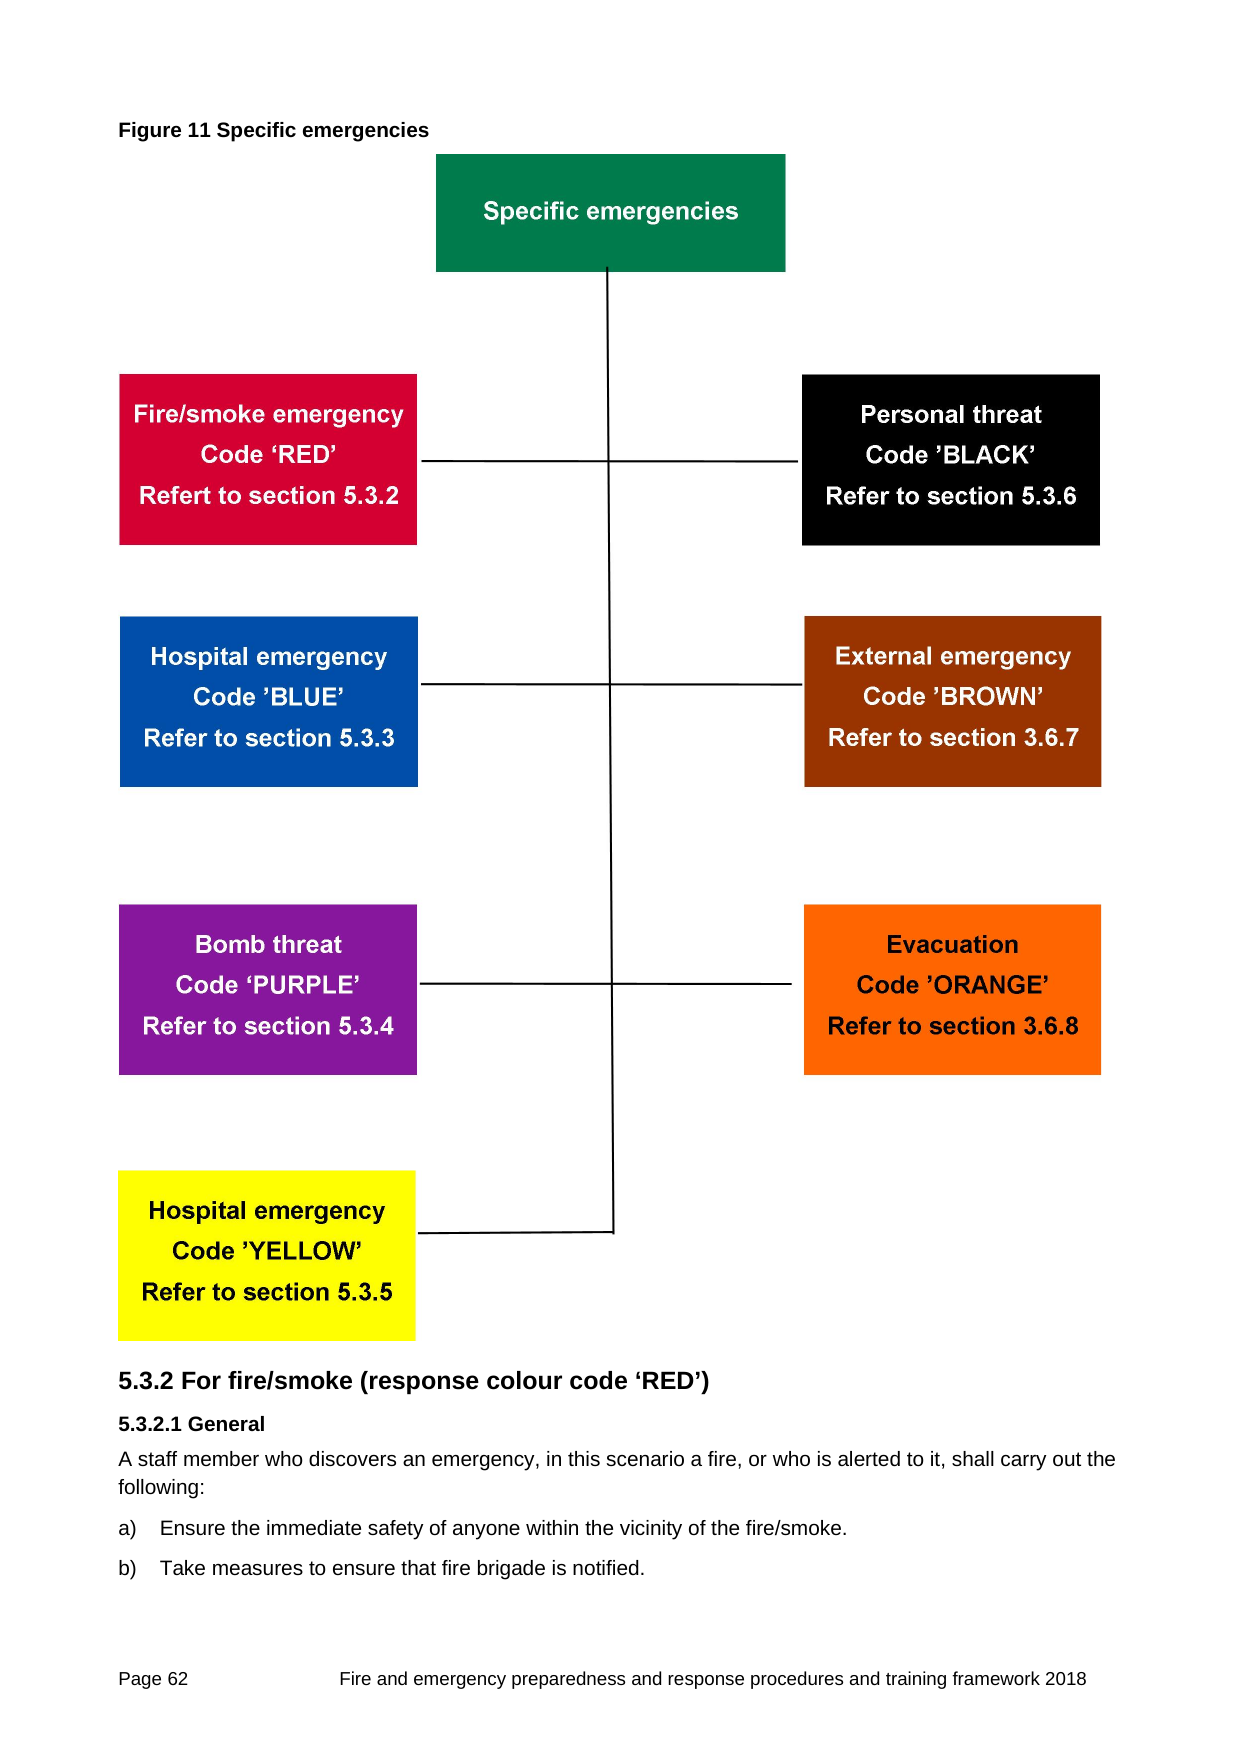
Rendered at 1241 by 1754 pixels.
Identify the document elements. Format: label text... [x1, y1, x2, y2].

subtitle For fire/smoke (response colour code ‘RED’) [118, 1366, 1122, 1394]
picture [118, 154, 1102, 1341]
list General [118, 1413, 1122, 1436]
list Take measures to ensure that fire brigade is notified. [118, 1552, 1122, 1580]
text A staff member who discovers an emergency, in this scenario a fire, or who is alerted to it, shall carry out the following: [118, 1442, 1122, 1499]
list Specific emergencies [118, 118, 1122, 142]
list Ensure the immediate safety of anyone within the vicinity of the fire/smoke. [118, 1511, 1122, 1539]
